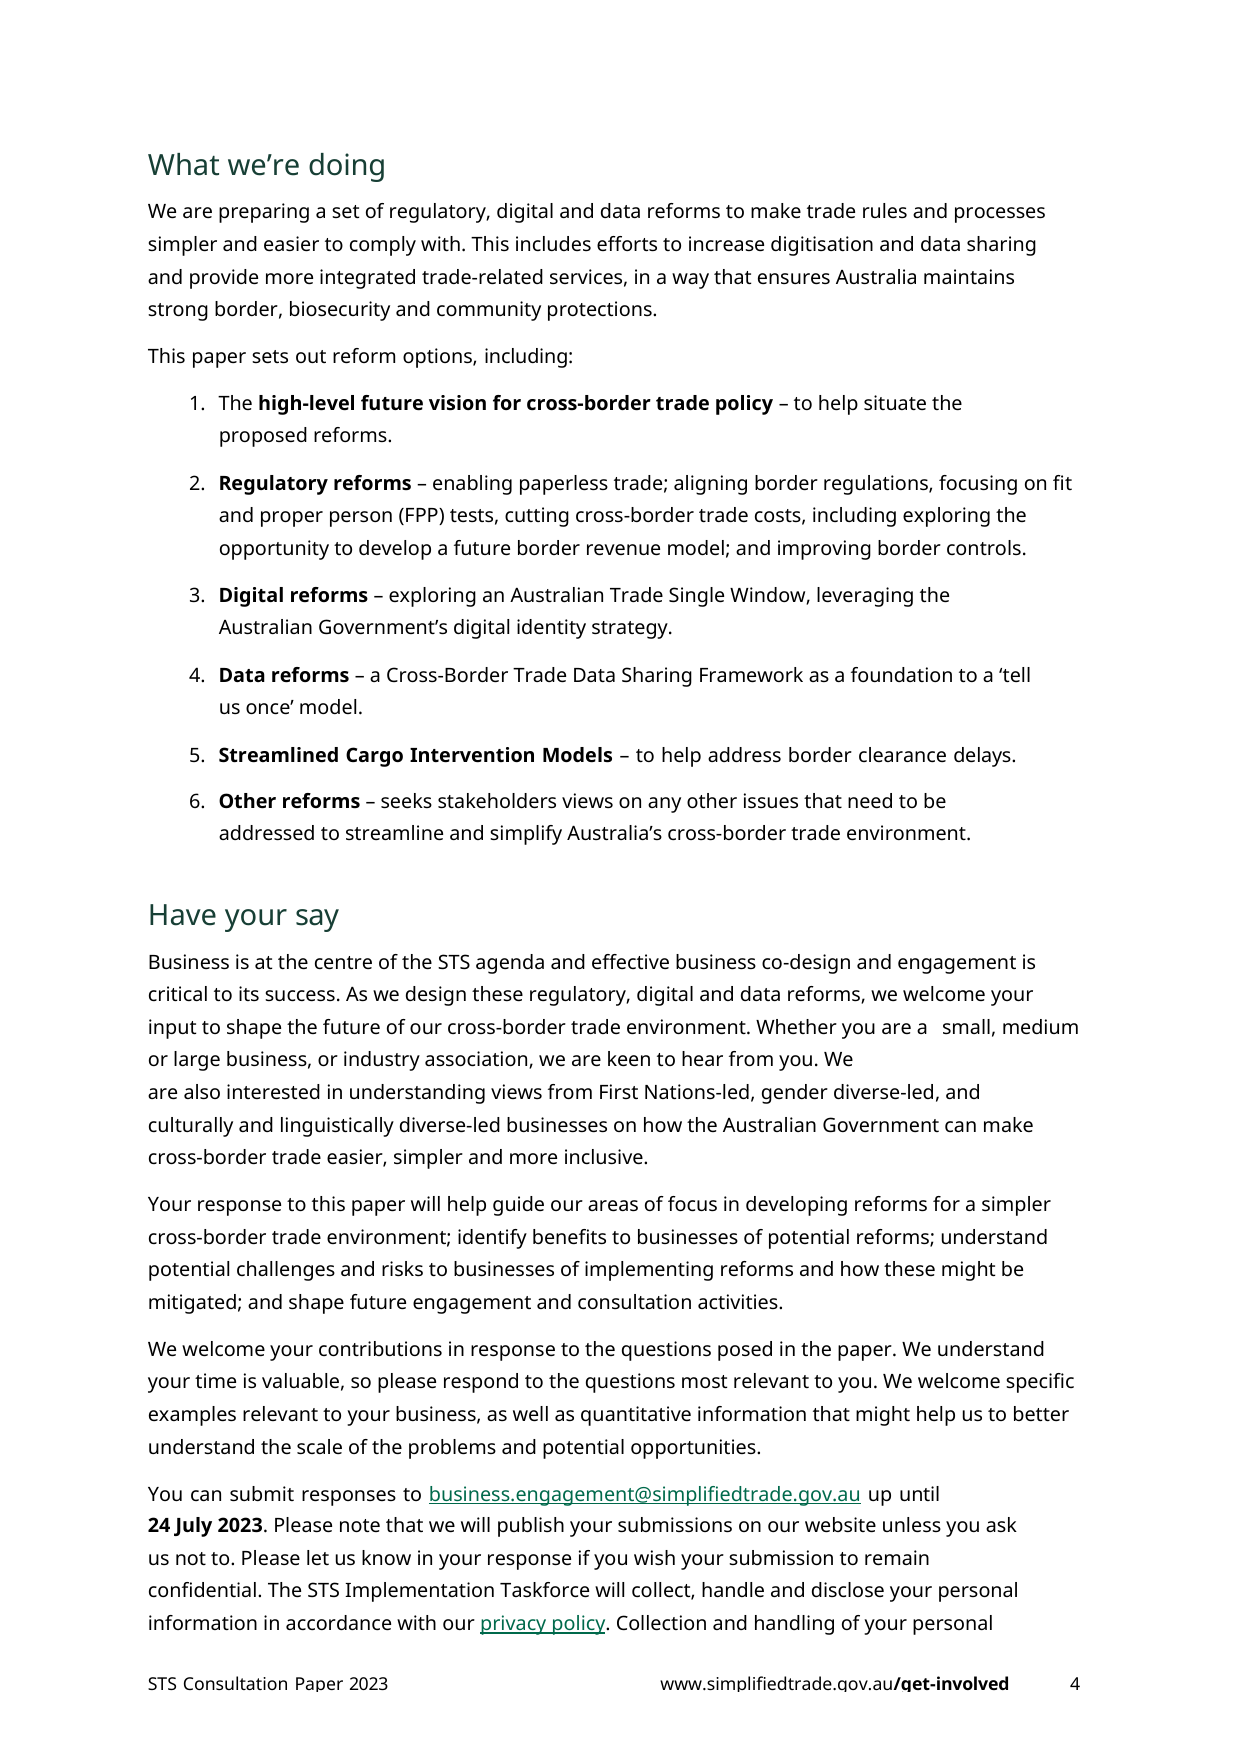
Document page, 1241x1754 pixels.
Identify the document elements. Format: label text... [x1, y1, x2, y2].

list Other reforms – seeks stakeholders views on any other issues that need to be addressed to streamline and simplify Australia’s cross-border trade environment. [189, 787, 1037, 847]
list Data reforms – a Cross-Border Trade Data Sharing Framework as a foundation to a ‘tell us once’ model. [189, 661, 1052, 721]
list Streamlined Cargo Intervention Models – to help address border clearance delays. [189, 741, 1105, 768]
text This paper sets out reform options, including: [148, 343, 1105, 369]
text Your response to this paper will help guide our areas of focus in developing reforms for a simpler cross-border trade environment; identify benefits to businesses of potential reforms; understand potential challenges and risks to businesses of implementing reforms and how these might be mitigated; and shape future engagement and consultation activities. [148, 1190, 1086, 1315]
subtitle Have your say [148, 894, 1105, 934]
text are also interested in understanding views from First Nations-led, gender diverse-led, and culturally and linguistically diverse-led businesses on how the Australian Government can make cross-border trade easier, simpler and more inclusive. [148, 1078, 1042, 1171]
text We welcome your contributions in response to the questions posed in the paper. We understand your time is valuable, so please respond to the questions most relevant to you. We welcome specific examples relevant to your business, as well as quantitative information that might help us to better understand the scale of the problems and potential opportunities. [148, 1335, 1086, 1460]
text Business is at the centre of the STS agenda and effective business co-design and engagement is critical to its success. As we design these regulatory, digital and data reforms, we welcome your input to shape the future of our cross-border trade environment. Whether you are a small, medium or large business, or industry association, we are keen to hear from you. We [148, 948, 1083, 1073]
list The high-level future vision for cross-border trade policy – to help situate the proposed reforms. [189, 389, 1012, 448]
text We are preparing a set of regulatory, digital and data reforms to make trade rules and processes simpler and easier to comply with. This includes efforts to increase digitisation and data sharing and provide more integrated trade-related services, in a way that ensures Australia maintains strong border, biosecurity and community protections. [148, 198, 1061, 323]
list Digital reforms – exploring an Australian Trade Single Window, leveraging the Australian Government’s digital identity strategy. [189, 581, 998, 640]
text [148, 1577, 1083, 1636]
text 24 July 2023. Please note that we will publish your submissions on our website unless you ask us not to. Please let us know in your response if you wish your submission to remain [148, 1511, 1042, 1571]
subtitle What we’re doing [148, 144, 1105, 183]
list Regulatory reforms – enabling paperless trade; aligning border regulations, focusing on fit and proper person (FPP) tests, cutting cross-border trade costs, including exploring the opportunity to develop a future border revenue model; and improving border controls. [189, 469, 1073, 561]
text You can submit responses to business.engagement@simplifiedtrade.gov.au up until [148, 1480, 1105, 1507]
